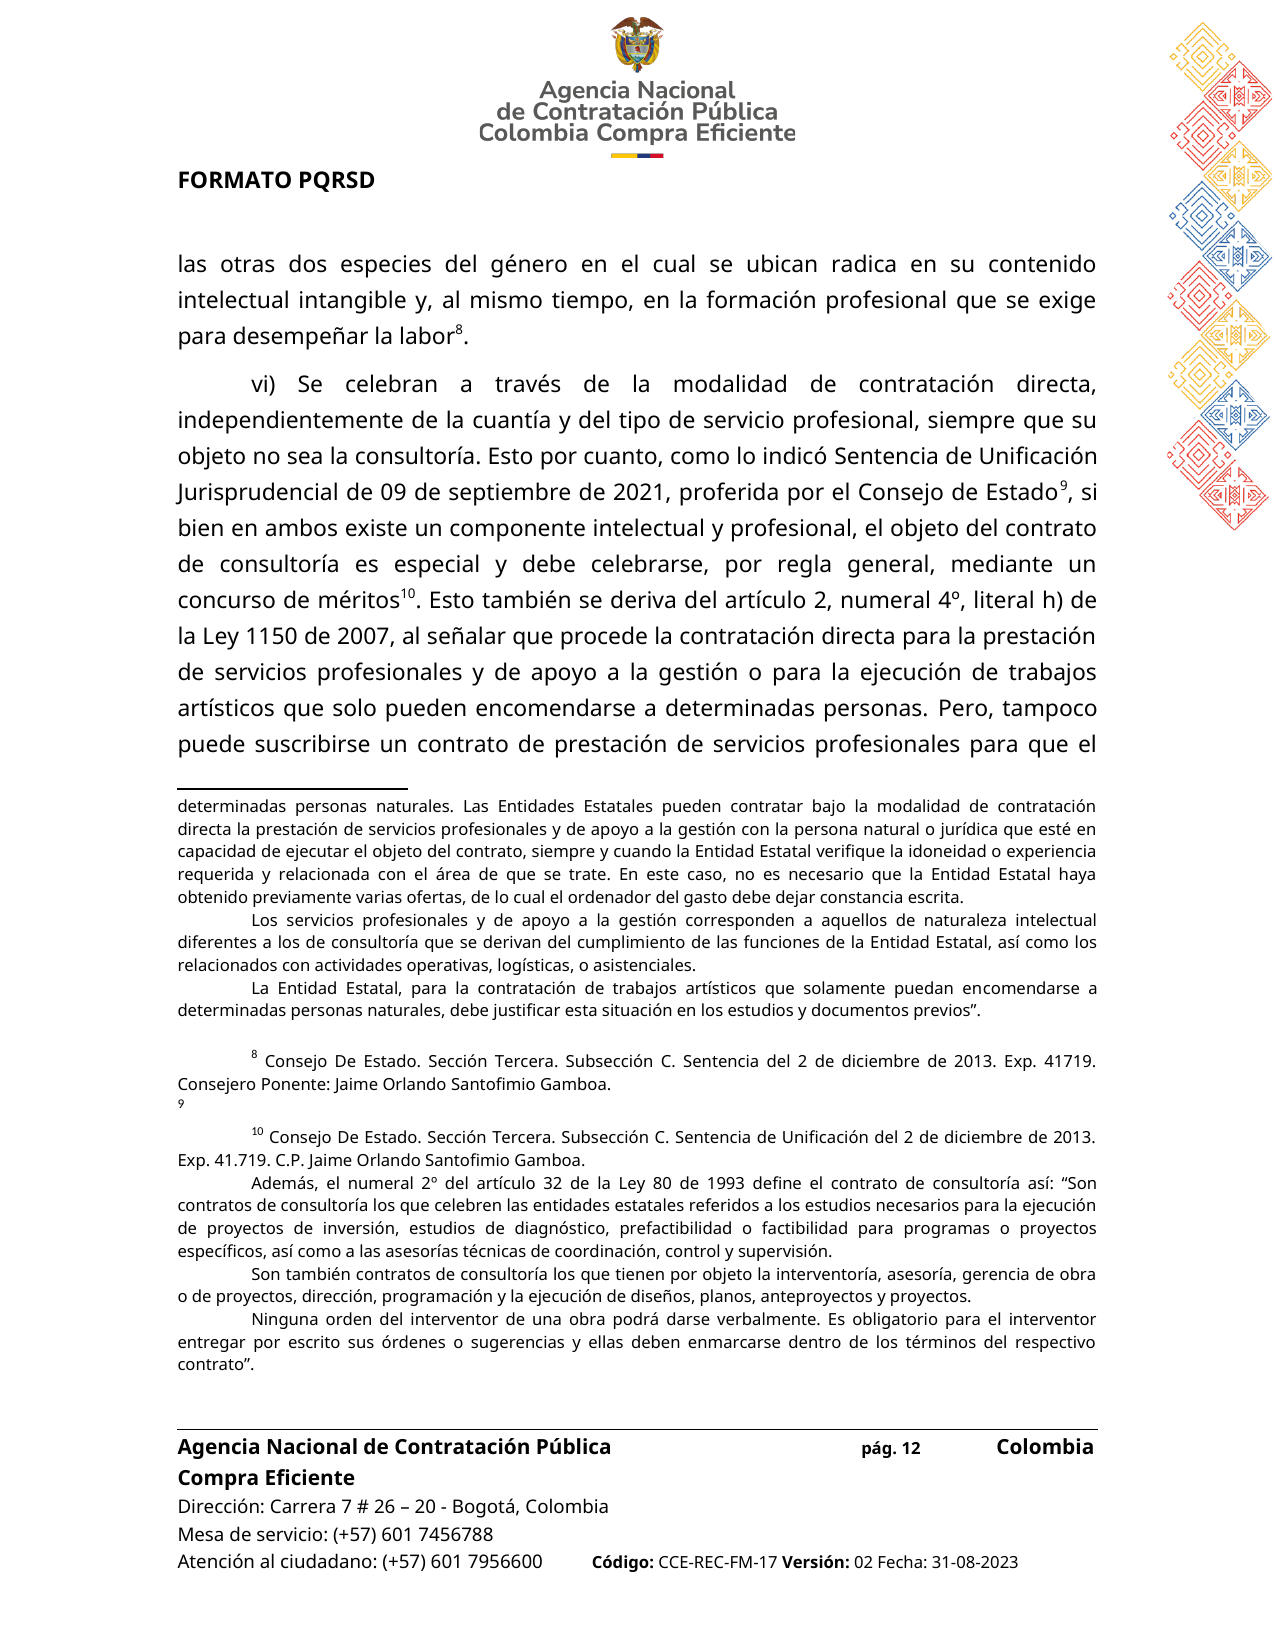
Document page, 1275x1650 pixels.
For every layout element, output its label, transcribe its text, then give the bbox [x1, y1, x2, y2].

picture [1165, 22, 1272, 528]
picture [479, 17, 796, 158]
text vi) Se celebran a través de la modalidad de contratación directa, independientemente de la cuantía y del tipo de servicio profesional, siempre que su objeto no sea la consultoría. Esto por cuanto, como lo indicó Sentencia de Unificación Jurisprudencial de 09 de septiembre de 2021, proferida por el Consejo de Estado, si bien en ambos existe un componente intelectual y profesional, el objeto del contrato de consultoría es especial y debe celebrarse, por regla general, mediante un concurso de méritos. Esto también se deriva del artículo 2, numeral 4º, literal h) de la Ley 1150 de 2007, al señalar que procede la contratación directa para la prestación de servicios profesionales y de apoyo a la gestión o para la ejecución de trabajos artísticos que solo pueden encomendarse a determinadas personas. Pero, tampoco puede suscribirse un contrato de prestación de servicios profesionales para que el contratista ejecute labores que se enmarcan dentro de los otros contratos tipificados en el artículo 32 de la Ley 80 de 1993, como, por ejemplo, para que el contratista de prestación de servicios construya una obra. [177, 368, 1098, 759]
